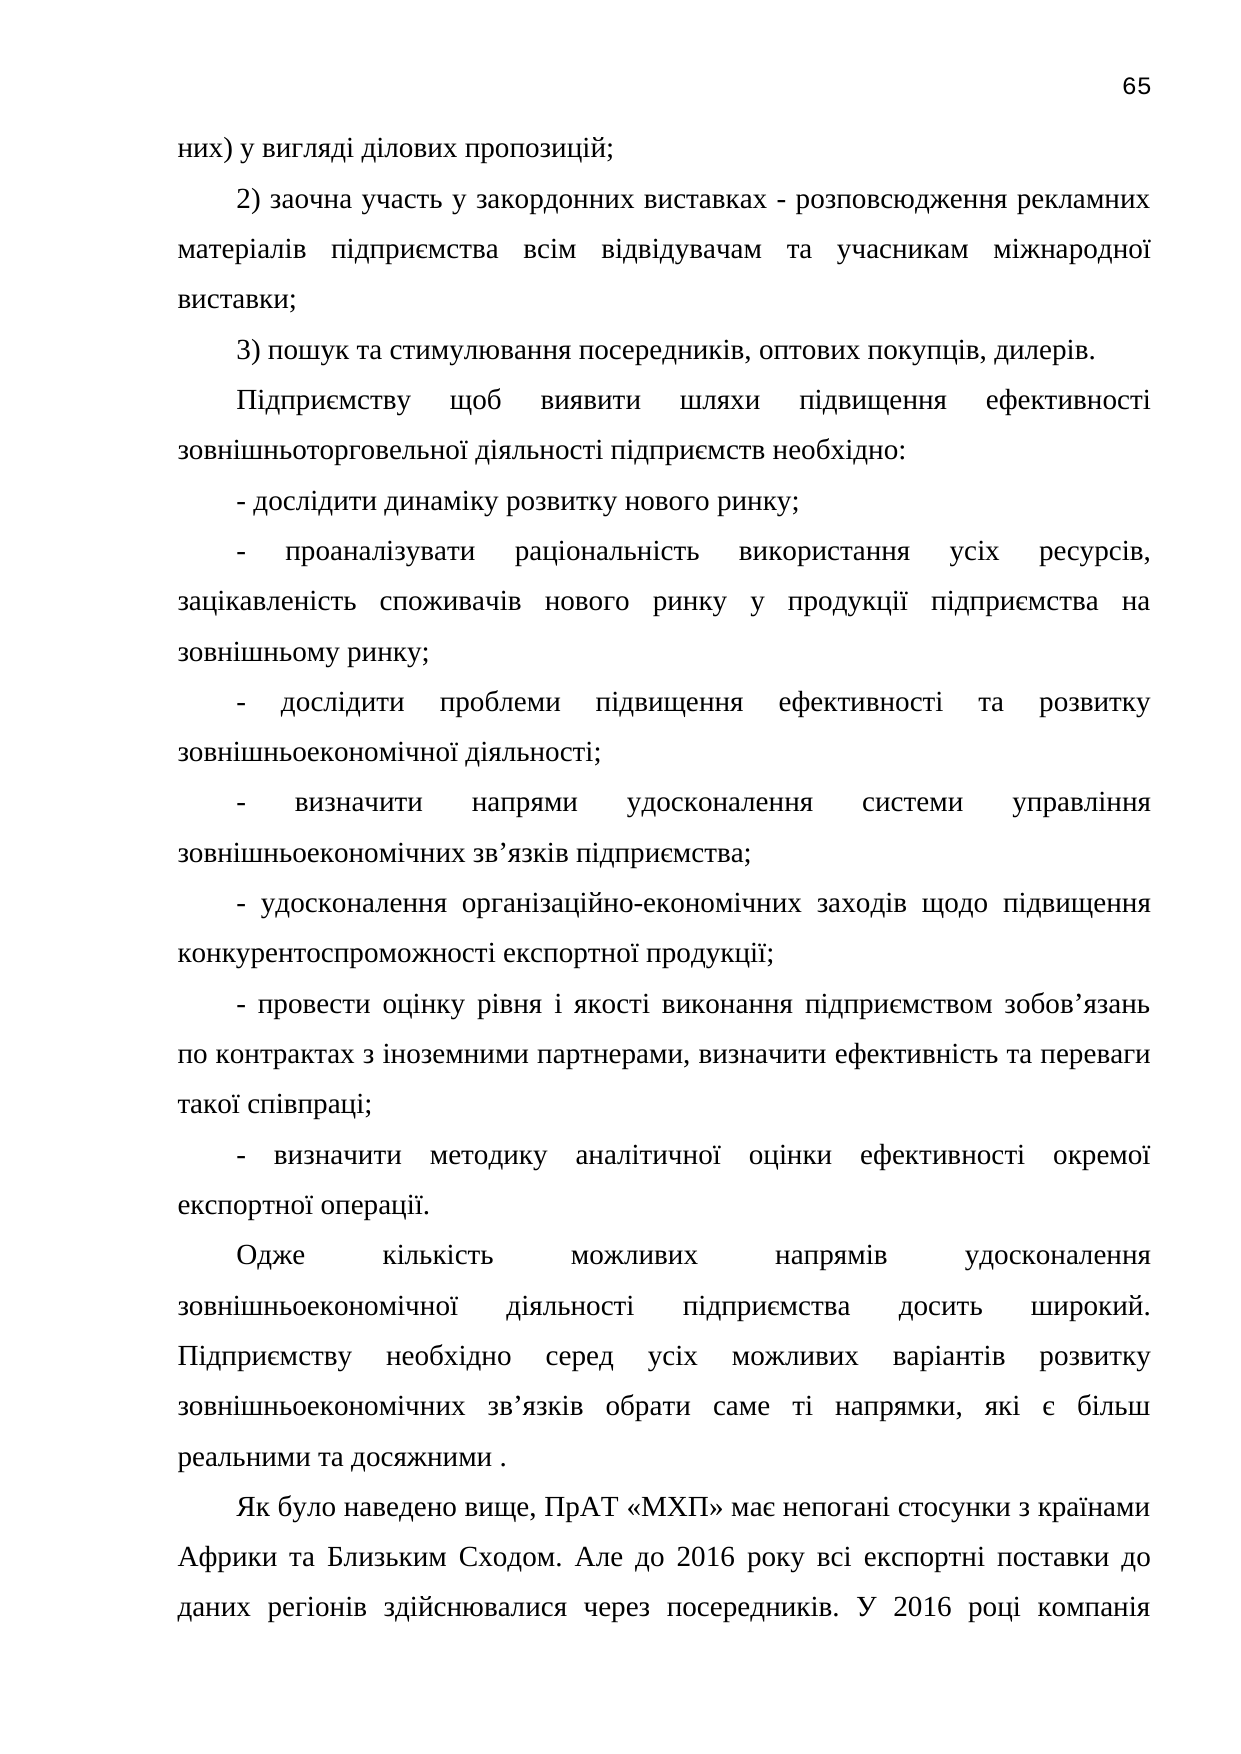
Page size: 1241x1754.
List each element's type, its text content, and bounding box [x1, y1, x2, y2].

text - визначити напрями удосконалення системи управління зовнішньоекономічних зв’язків підприємства; [177, 784, 1152, 868]
text - провести оцінку рівня і якості виконання підприємством зобов’язань по контрактах з іноземними партнерами, визначити ефективність та переваги такої співпраці; [177, 986, 1152, 1120]
text - дослідити проблеми підвищення ефективності та розвитку зовнішньоекономічної діяльності; [177, 684, 1152, 768]
text - удосконалення організаційно-економічних заходів щодо підвищення конкурентоспроможності експортної продукції; [177, 885, 1152, 969]
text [177, 131, 1152, 164]
text Одже кількість можливих напрямів удосконалення зовнішньоекономічної діяльності підприємства досить широкий. Підприємству необхідно серед усіх можливих варіантів розвитку зовнішньоекономічних зв’язків обрати саме ті напрямки, які є більш реальними та досяжними . [177, 1237, 1152, 1472]
text 2) заочна участь у закордонних виставках - розповсюдження рекламних матеріалів підприємства всім відвідувачам та учасникам міжнародної виставки; [177, 181, 1152, 315]
text - дослідити динаміку розвитку нового ринку; [177, 483, 1152, 516]
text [177, 1489, 1152, 1623]
text 3) пошук та стимулювання посередників, оптових покупців, дилерів. [177, 332, 1152, 365]
text Підприємству щоб виявити шляхи підвищення ефективності зовнішньоторговельної діяльності підприємств необхідно: [177, 382, 1152, 466]
text - визначити методику аналітичної оцінки ефективності окремої експортної операції. [177, 1137, 1152, 1221]
text - проаналізувати раціональність використання усіх ресурсів, зацікавленість споживачів нового ринку у продукції підприємства на зовнішньому ринку; [177, 533, 1152, 667]
